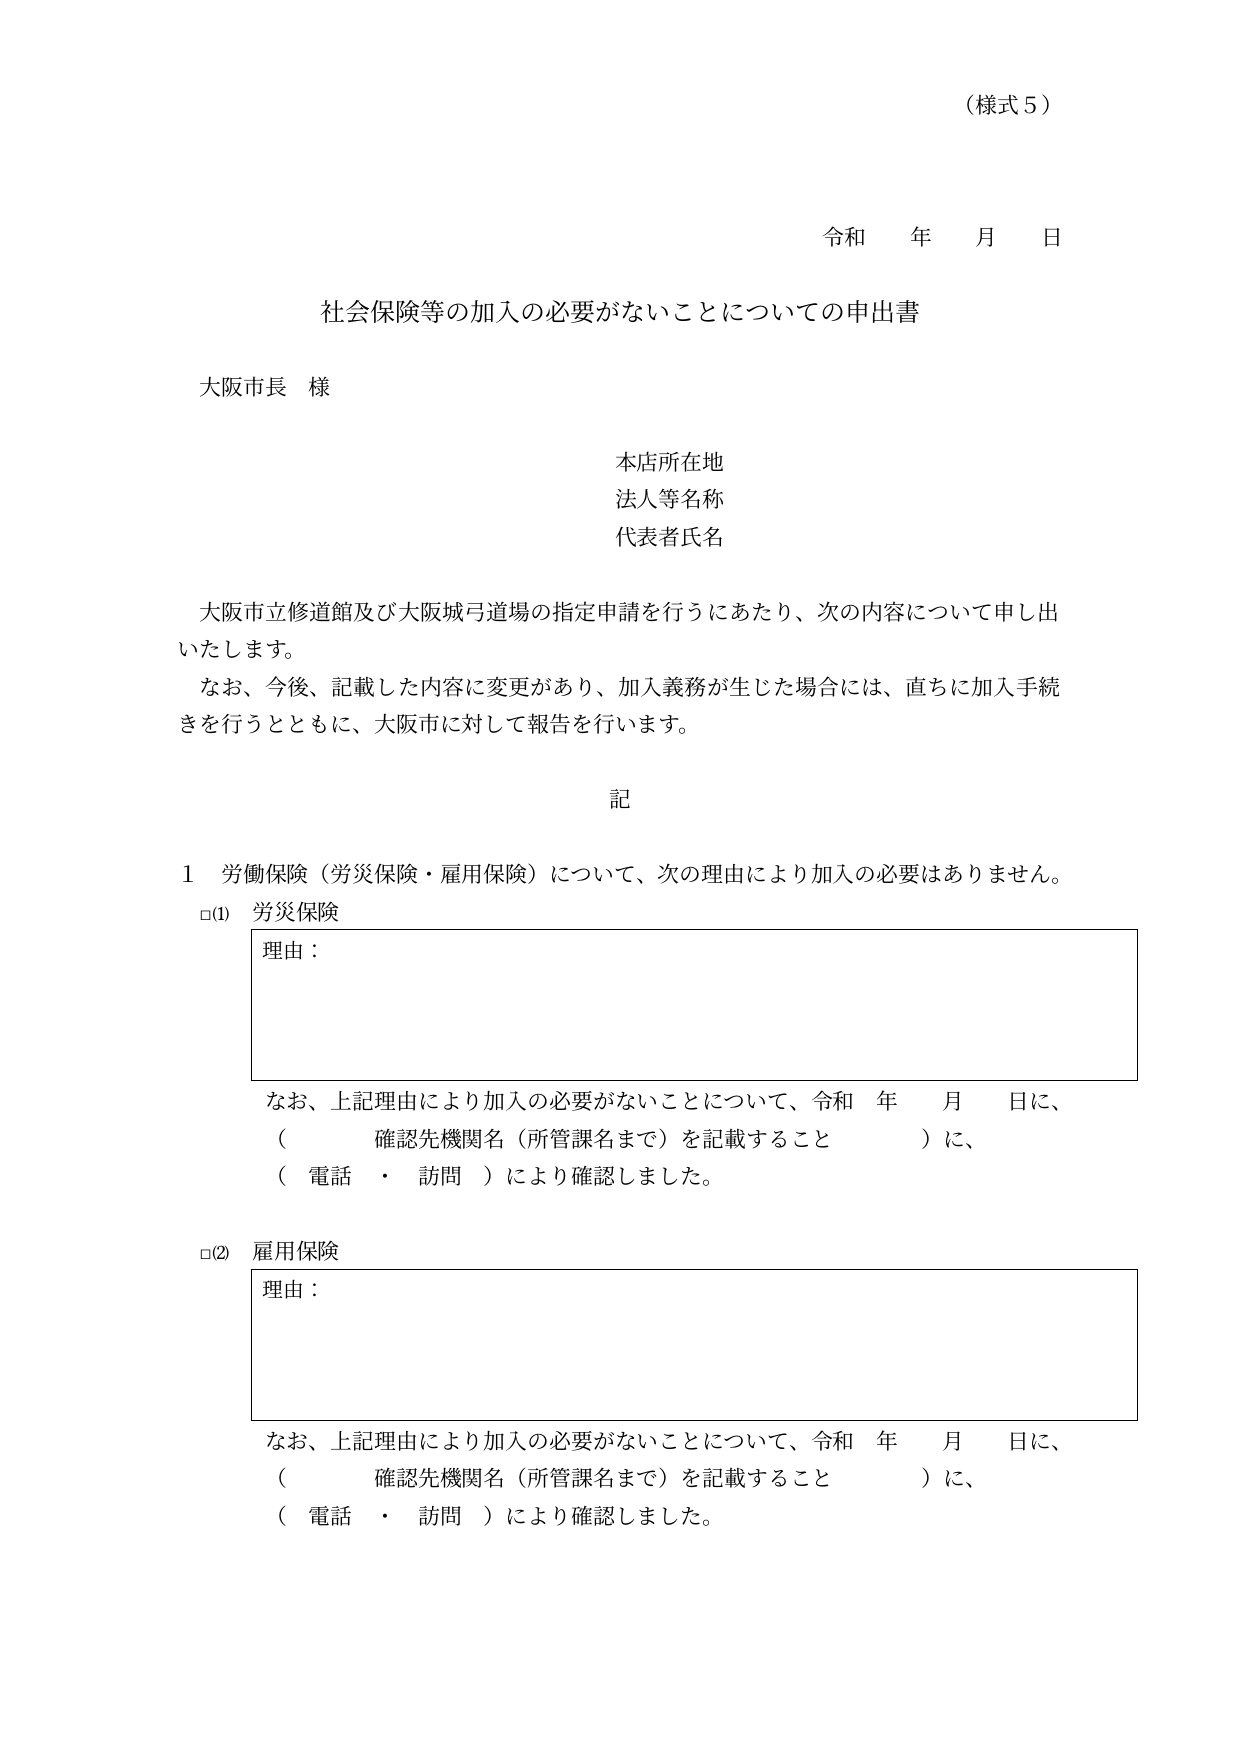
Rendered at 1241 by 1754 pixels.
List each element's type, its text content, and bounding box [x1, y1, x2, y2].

text 記 [177, 779, 1063, 817]
text （ 確認先機関名（所管課名まで）を記載すること ）に、 [265, 1119, 1063, 1156]
text （ 電話 ・ 訪問 ）により確認しました。 [265, 1156, 1063, 1194]
table_header 理由： [252, 930, 1137, 1080]
text 令和 年 月 日 [177, 217, 1063, 254]
text □⑵ 雇用保険 [199, 1231, 1063, 1269]
text □⑴ 労災保険 [199, 892, 1063, 929]
text １ 労働保険（労災保険・雇用保険）について、次の理由により加入の必要はありません。 [177, 854, 1063, 892]
text （ 電話 ・ 訪問 ）により確認しました。 [265, 1496, 1063, 1533]
table_header 理由： [252, 1270, 1137, 1420]
text なお、今後、記載した内容に変更があり、加入義務が生じた場合には、直ちに加入手続きを行うとともに、大阪市に対して報告を行います。 [177, 667, 1063, 742]
text （ 確認先機関名（所管課名まで）を記載すること ）に、 [265, 1458, 1063, 1496]
text なお、上記理由により加入の必要がないことについて、令和 年 月 日に、 [265, 1421, 1063, 1458]
text 本店所在地 [615, 442, 1063, 479]
text なお、上記理由により加入の必要がないことについて、令和 年 月 日に、 [265, 1081, 1063, 1119]
text 社会保険等の加入の必要がないことについての申出書 [177, 292, 1063, 329]
text 代表者氏名 [615, 517, 1063, 554]
text 大阪市立修道館及び大阪城弓道場の指定申請を行うにあたり、次の内容について申し出いたします。 [177, 592, 1063, 667]
text 大阪市長 様 [177, 367, 1063, 404]
text 法人等名称 [615, 479, 1063, 517]
